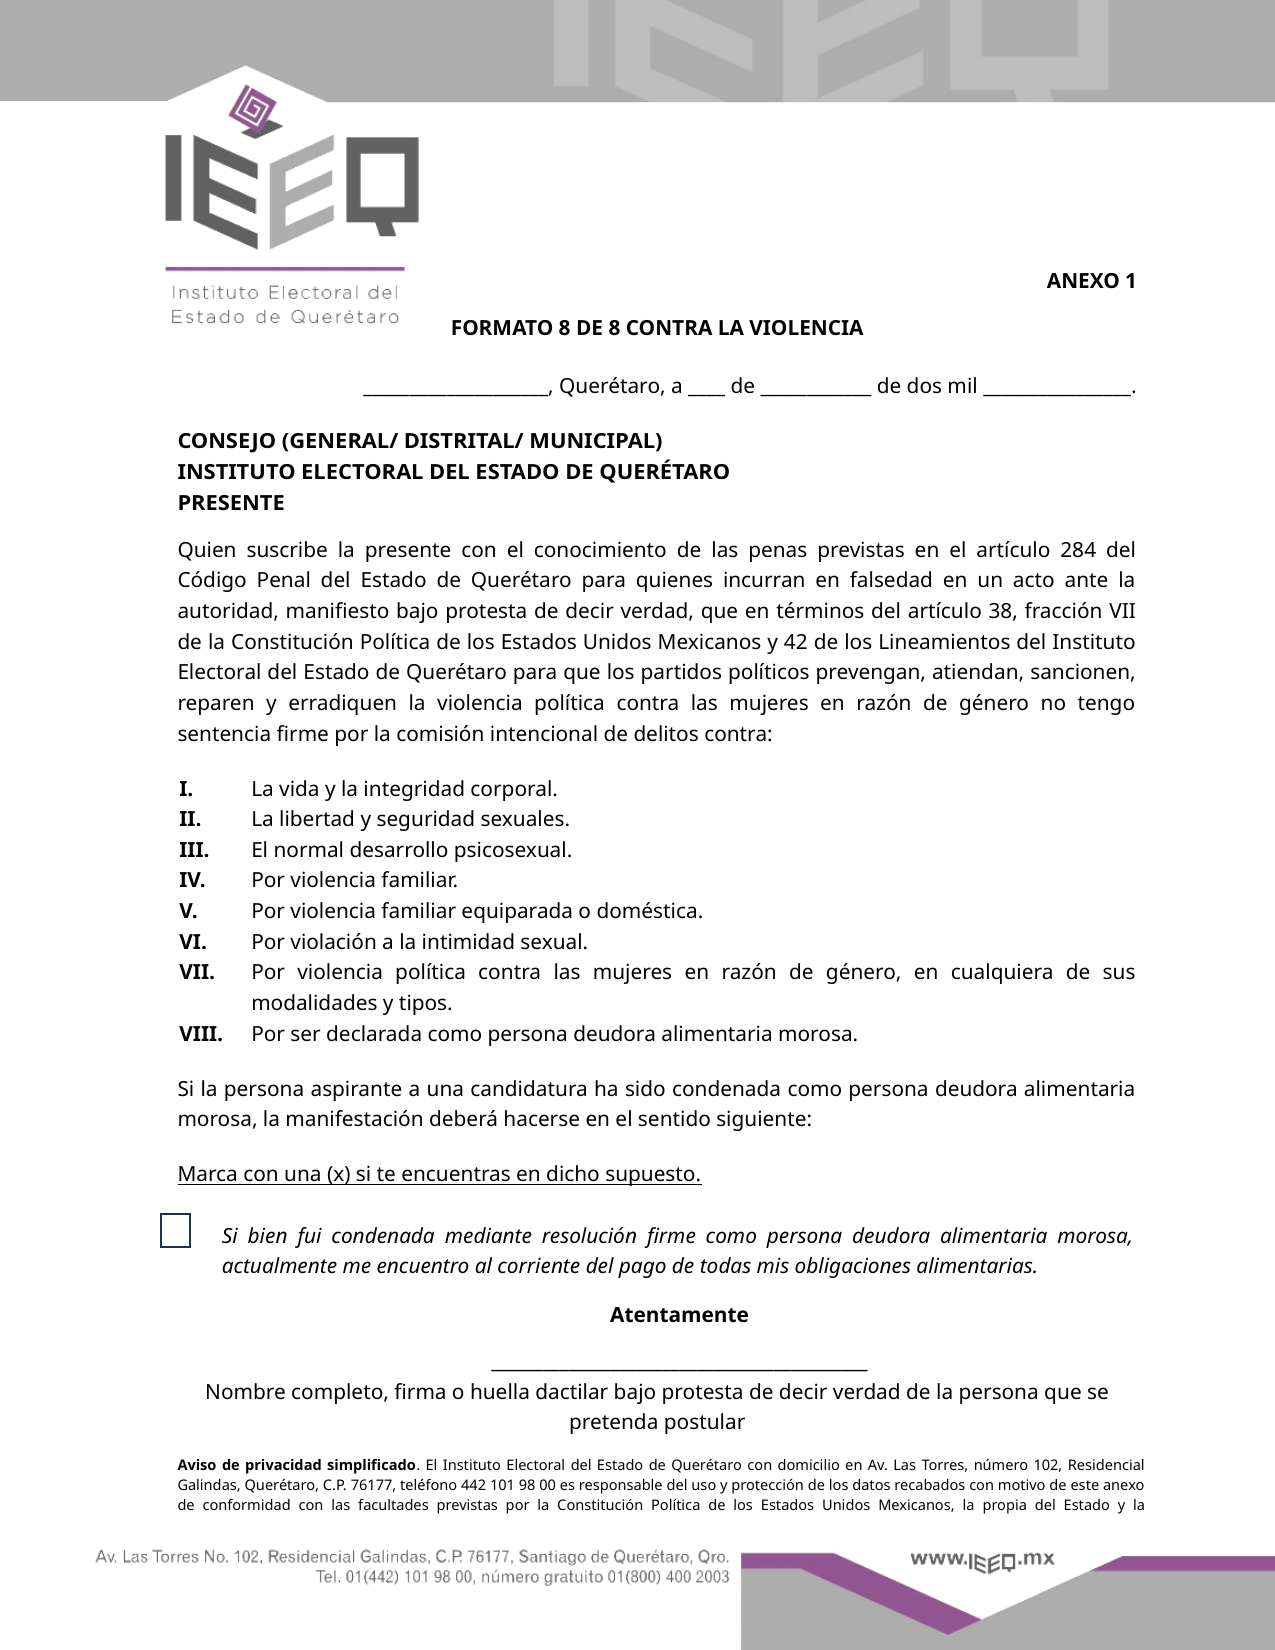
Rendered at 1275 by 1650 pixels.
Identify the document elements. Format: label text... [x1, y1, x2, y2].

list Por violación a la intimidad sexual. [179, 927, 1137, 955]
list Por violencia política contra las mujeres en razón de género, en cualquiera de sus modalidades y tipos. [179, 957, 1137, 1017]
text Quien suscribe la presente con el conocimiento de las penas previstas en el artículo 284 del Código Penal del Estado de Querétaro para quienes incurran en falsedad en un acto ante la autoridad, manifiesto bajo protesta de decir verdad, que en términos del artículo 38, fracción VII de la Constitución Política de los Estados Unidos Mexicanos y 42 de los Lineamientos del Instituto Electoral del Estado de Querétaro para que los partidos políticos prevengan, atiendan, sancionen, reparen y erradiquen la violencia política contra las mujeres en razón de género no tengo sentencia firme por la comisión intencional de delitos contra: [177, 535, 1137, 747]
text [177, 1455, 1147, 1514]
text Marca con una (x) si te encuentras en dicho supuesto. [177, 1159, 1137, 1188]
text INSTITUTO ELECTORAL DEL ESTADO DE QUERÉTARO [177, 457, 792, 485]
text Si bien fui condenada mediante resolución firme como persona deudora alimentaria morosa, actualmente me encuentro al corriente del pago de todas mis obligaciones alimentarias. [222, 1221, 1137, 1280]
list La libertad y seguridad sexuales. [179, 804, 1137, 833]
list Por violencia familiar. [179, 866, 1137, 894]
text ____________________, Querétaro, a ____ de ____________ de dos mil ________________. [177, 371, 1137, 400]
list Por ser declarada como persona deudora alimentaria morosa. [179, 1019, 1137, 1047]
text Atentamente [222, 1300, 1137, 1329]
list La vida y la integridad corporal. [179, 774, 1137, 802]
text PRESENTE [177, 488, 745, 516]
list Por violencia familiar equiparada o doméstica. [179, 896, 1137, 925]
list El normal desarrollo psicosexual. [179, 835, 1137, 863]
text CONSEJO (GENERAL/ DISTRITAL/ MUNICIPAL) [177, 426, 1132, 455]
text ____________________________________________ [222, 1346, 1137, 1374]
text Nombre completo, firma o huella dactilar bajo protesta de decir verdad de la persona que se pretenda postular [177, 1377, 1137, 1436]
text FORMATO 8 DE 8 CONTRA LA VIOLENCIA [177, 313, 1137, 342]
text Si la persona aspirante a una candidatura ha sido condenada como persona deudora alimentaria morosa, la manifestación deberá hacerse en el sentido siguiente: [177, 1074, 1137, 1133]
text ANEXO 1 [177, 266, 1137, 294]
picture [0, 0, 1275, 1650]
